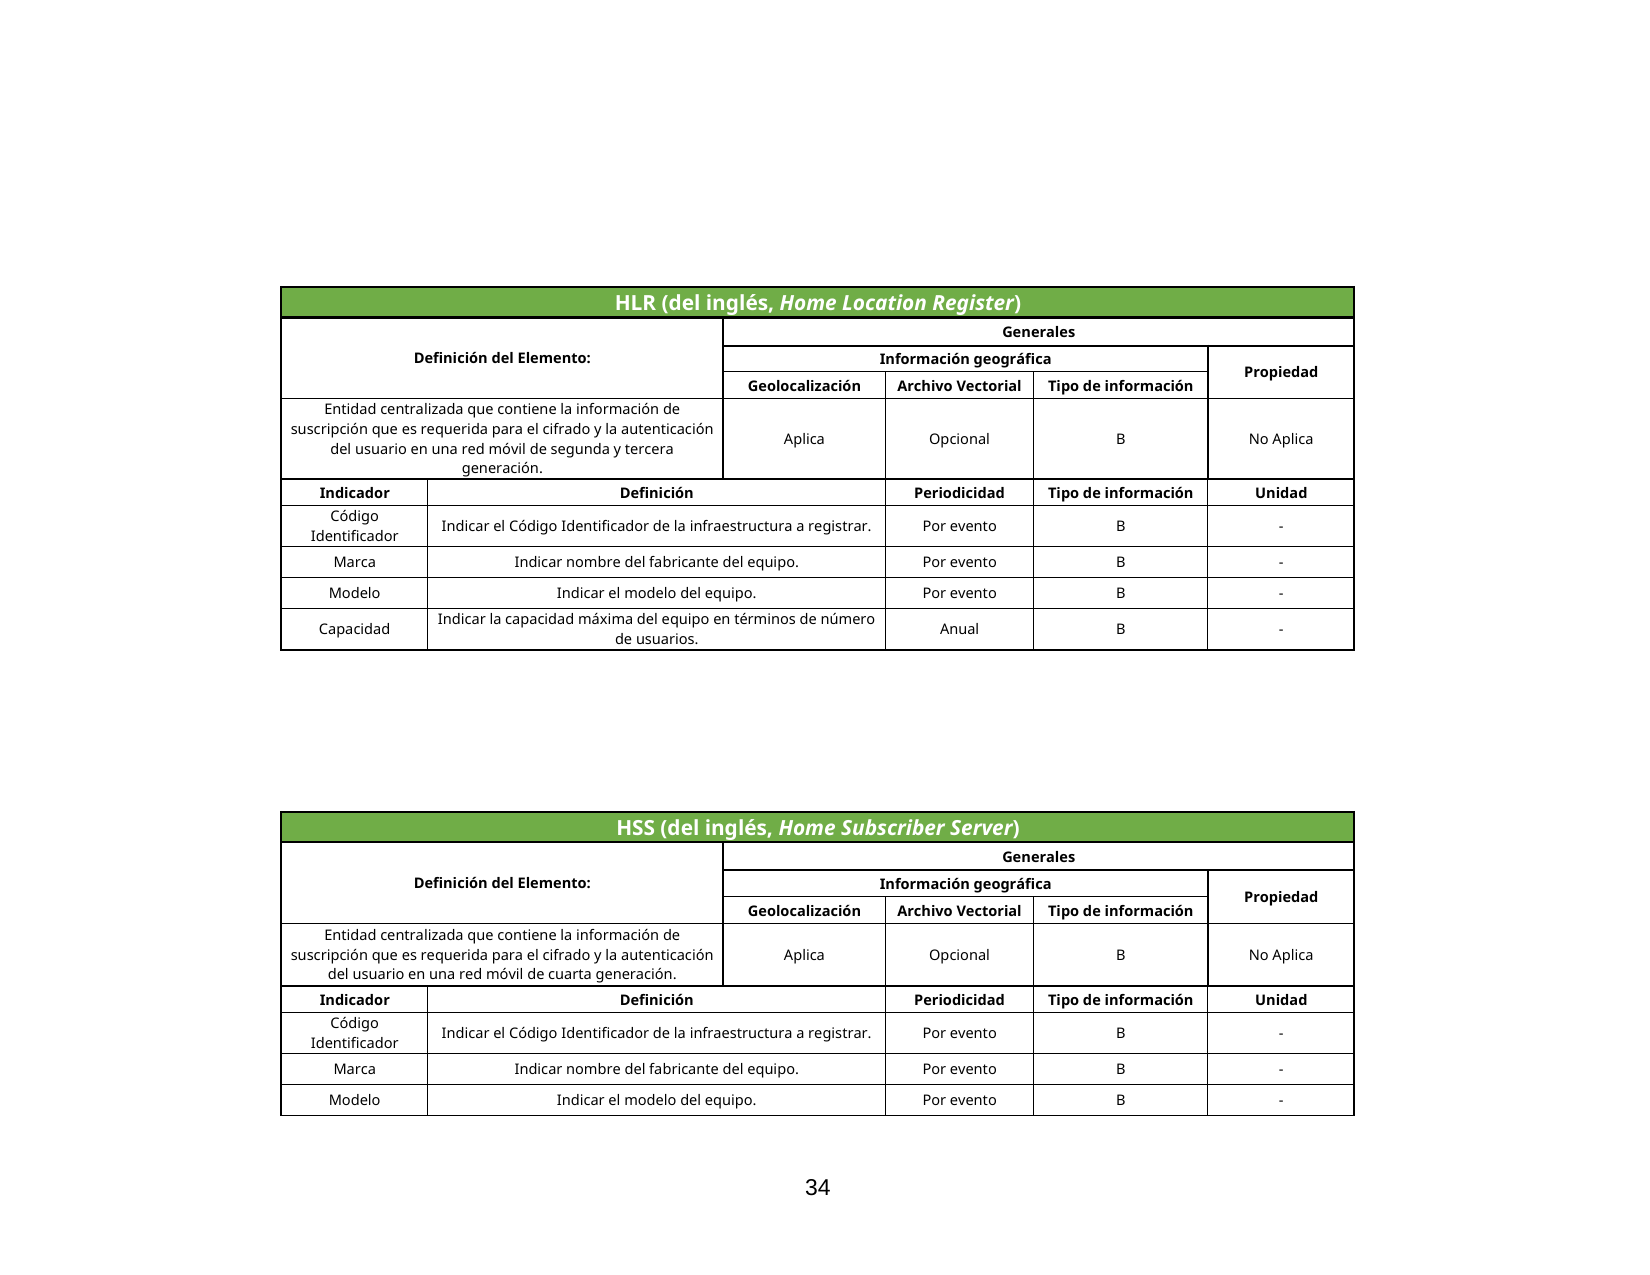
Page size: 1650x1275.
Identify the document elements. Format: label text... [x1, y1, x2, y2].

table_cell Definición del Elemento: [282, 843, 722, 922]
table_cell B [1034, 924, 1207, 985]
table_cell B [1034, 399, 1207, 478]
table_cell Indicar el modelo del equipo. [428, 1085, 885, 1115]
table_cell Marca [282, 1054, 427, 1084]
table_cell Marca [282, 547, 427, 577]
table_cell Indicar nombre del fabricante del equipo. [428, 547, 885, 577]
table_cell Código Identificador [282, 1013, 427, 1052]
table_cell No Aplica [1209, 924, 1353, 985]
table_cell Unidad [1208, 480, 1353, 505]
table_cell Por evento [886, 578, 1033, 608]
table_cell - [1208, 1013, 1353, 1052]
table_cell Indicar el modelo del equipo. [428, 578, 885, 608]
table_cell Por evento [886, 1085, 1033, 1115]
table_cell Definición del Elemento: [282, 319, 722, 398]
table_cell Periodicidad [886, 987, 1033, 1012]
table_cell Por evento [886, 506, 1033, 546]
table_cell Entidad centralizada que contiene la información de suscripción que es requerida para el cifrado y la autenticación del usuario en una red móvil de segunda y tercera generación. [282, 399, 722, 478]
table_cell - [1208, 609, 1353, 649]
table_cell - [1208, 547, 1353, 577]
table_cell Opcional [886, 924, 1033, 985]
table_cell B [1034, 1013, 1207, 1052]
table_cell Indicar nombre del fabricante del equipo. [428, 1054, 885, 1084]
table_cell Tipo de información [1034, 897, 1207, 922]
table_cell Aplica [724, 924, 885, 985]
table_cell Geolocalización [724, 372, 885, 398]
table_header HSS (del inglés, Home Subscriber Server) [282, 813, 1353, 841]
table_cell Entidad centralizada que contiene la información de suscripción que es requerida para el cifrado y la autenticación del usuario en una red móvil de cuarta generación. [282, 924, 722, 985]
table_cell Aplica [724, 399, 885, 478]
table_cell Unidad [1208, 987, 1353, 1012]
table_cell B [1034, 1054, 1207, 1084]
table_cell B [1034, 547, 1207, 577]
table_cell Por evento [886, 1013, 1033, 1052]
table_cell No Aplica [1209, 399, 1353, 478]
table_cell Por evento [886, 547, 1033, 577]
table_cell Generales [724, 319, 1353, 344]
table_cell Modelo [282, 578, 427, 608]
table_cell Definición [428, 987, 885, 1012]
table_cell Por evento [886, 1054, 1033, 1084]
table_header HLR (del inglés, Home Location Register) [282, 288, 1353, 316]
table_cell B [1034, 578, 1207, 608]
table_cell Propiedad [1209, 347, 1353, 398]
table_cell Anual [886, 609, 1033, 649]
table_cell Indicador [282, 480, 427, 505]
table_cell Propiedad [1209, 871, 1353, 922]
table_cell - [1208, 506, 1353, 546]
table_cell Indicar la capacidad máxima del equipo en términos de número de usuarios. [428, 609, 885, 649]
table_cell Capacidad [282, 609, 427, 649]
table_cell Tipo de información [1034, 372, 1207, 398]
table_cell Información geográfica [724, 347, 1207, 371]
table_cell - [1208, 578, 1353, 608]
table_cell B [1034, 609, 1207, 649]
table_cell Archivo Vectorial [886, 372, 1033, 398]
table_cell Indicador [282, 987, 427, 1012]
table_cell - [1208, 1085, 1353, 1115]
table_cell Tipo de información [1034, 480, 1207, 505]
table_cell Generales [724, 843, 1353, 869]
table_cell Definición [428, 480, 885, 505]
table_cell Periodicidad [886, 480, 1033, 505]
table_cell Información geográfica [724, 871, 1207, 896]
table_cell Geolocalización [724, 897, 885, 922]
table_cell Opcional [886, 399, 1033, 478]
table_cell Indicar el Código Identificador de la infraestructura a registrar. [428, 1013, 885, 1052]
table_cell B [1034, 506, 1207, 546]
table_cell Modelo [282, 1085, 427, 1115]
table_cell B [1034, 1085, 1207, 1115]
table_cell Archivo Vectorial [886, 897, 1033, 922]
table_cell - [1208, 1054, 1353, 1084]
table_cell Código Identificador [282, 506, 427, 546]
table_cell Indicar el Código Identificador de la infraestructura a registrar. [428, 506, 885, 546]
table_cell Tipo de información [1034, 987, 1207, 1012]
